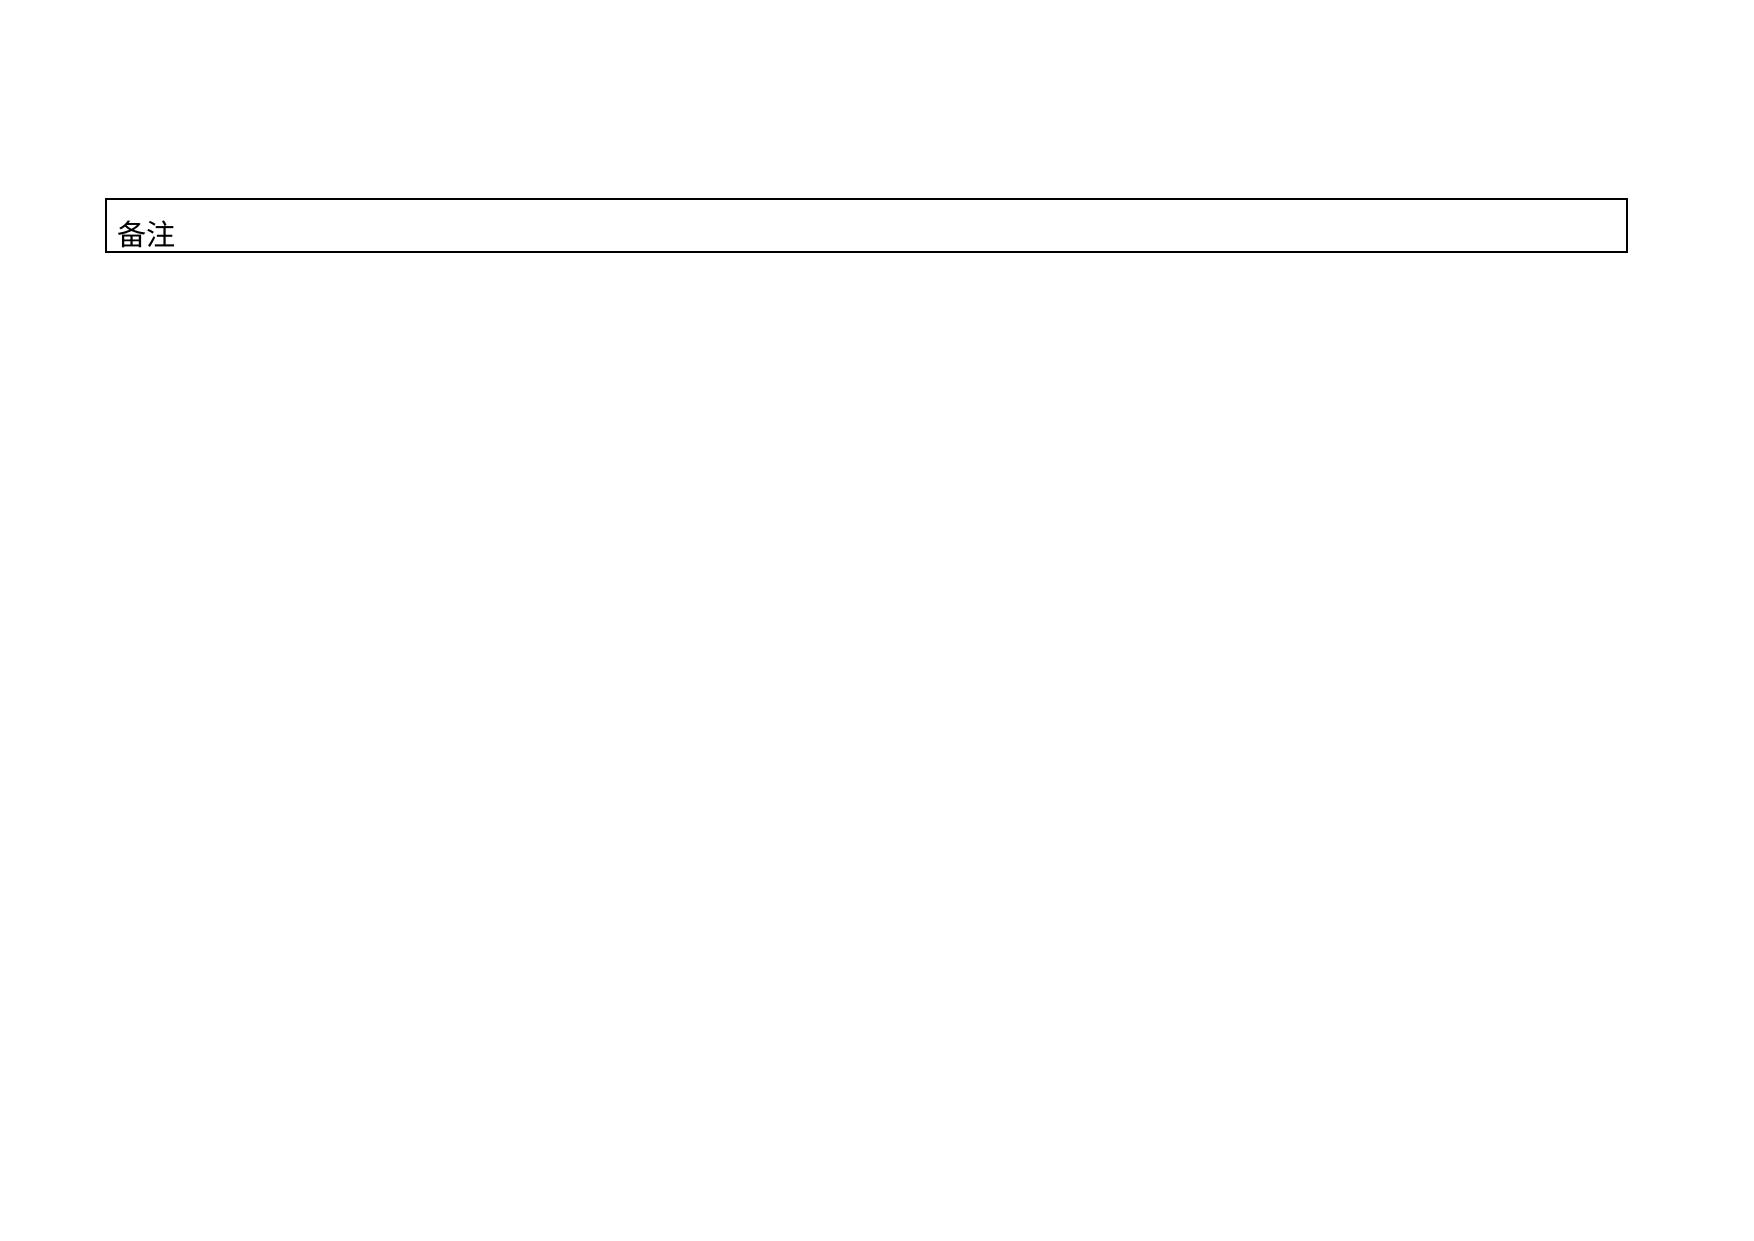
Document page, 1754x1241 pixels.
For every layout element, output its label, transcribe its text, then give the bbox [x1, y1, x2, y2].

table_cell 备注 [107, 200, 1626, 251]
